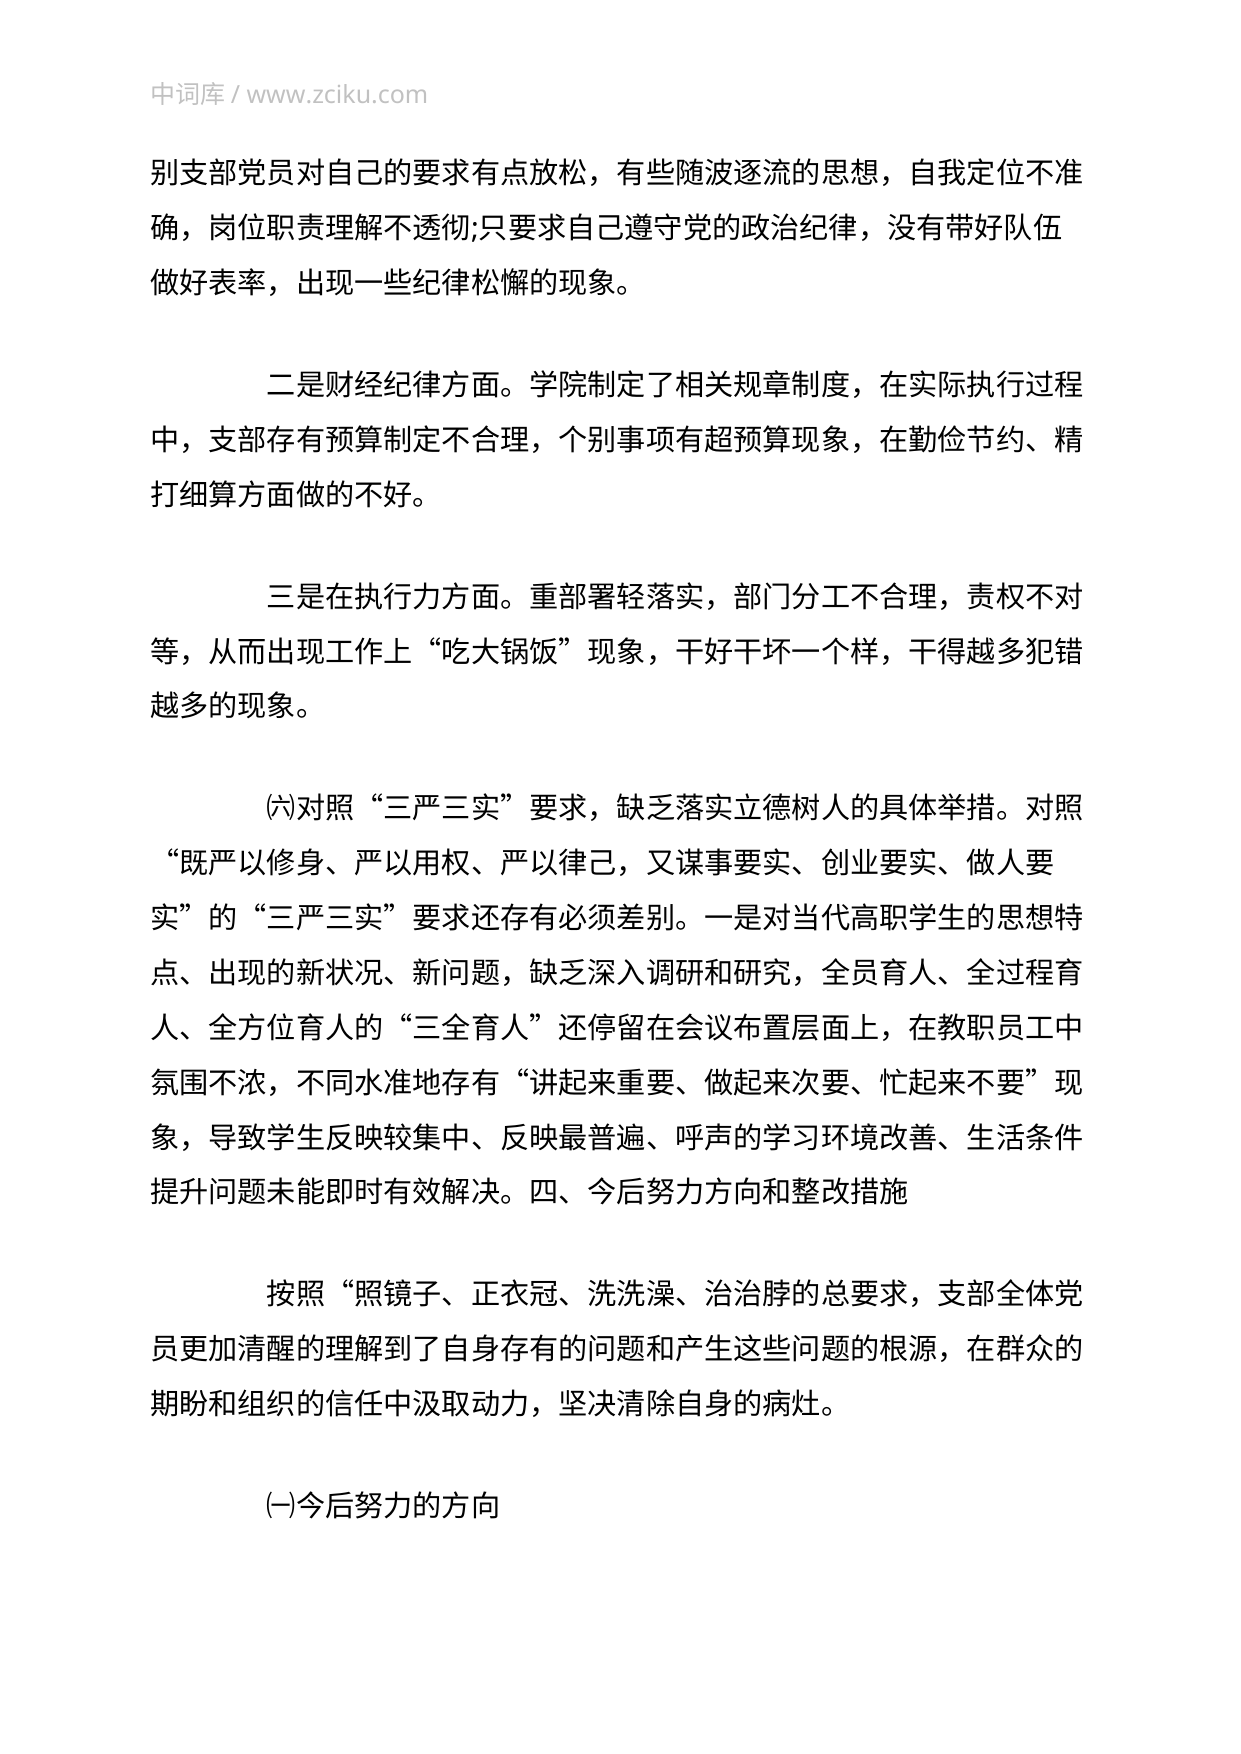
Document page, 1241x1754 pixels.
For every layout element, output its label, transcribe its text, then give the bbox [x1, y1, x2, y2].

text ㈥对照“三严三实”要求，缺乏落实立德树人的具体举措。对照“既严以修身、严以用权、严以律己，又谋事要实、创业要实、做人要实”的“三严三实”要求还存有必须差别。一是对当代高职学生的思想特点、出现的新状况、新问题，缺乏深入调研和研究，全员育人、全过程育人、全方位育人的“三全育人”还停留在会议布置层面上，在教职员工中氛围不浓，不同水准地存有“讲起来重要、做起来次要、忙起来不要”现象，导致学生反映较集中、反映最普遍、呼声的学习环境改善、生活条件提升问题未能即时有效解决。四、今后努力方向和整改措施 [150, 785, 1090, 1211]
text 二是财经纪律方面。学院制定了相关规章制度，在实际执行过程中，支部存有预算制定不合理，个别事项有超预算现象，在勤俭节约、精打细算方面做的不好。 [150, 362, 1090, 514]
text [150, 150, 1090, 302]
text 三是在执行力方面。重部署轻落实，部门分工不合理，责权不对等，从而出现工作上“吃大锅饭”现象，干好干坏一个样，干得越多犯错越多的现象。 [150, 573, 1090, 725]
text ㈠今后努力的方向 [150, 1482, 1090, 1525]
text 按照“照镜子、正衣冠、洗洗澡、治治脖的总要求，支部全体党员更加清醒的理解到了自身存有的问题和产生这些问题的根源，在群众的期盼和组织的信任中汲取动力，坚决清除自身的病灶。 [150, 1271, 1090, 1423]
